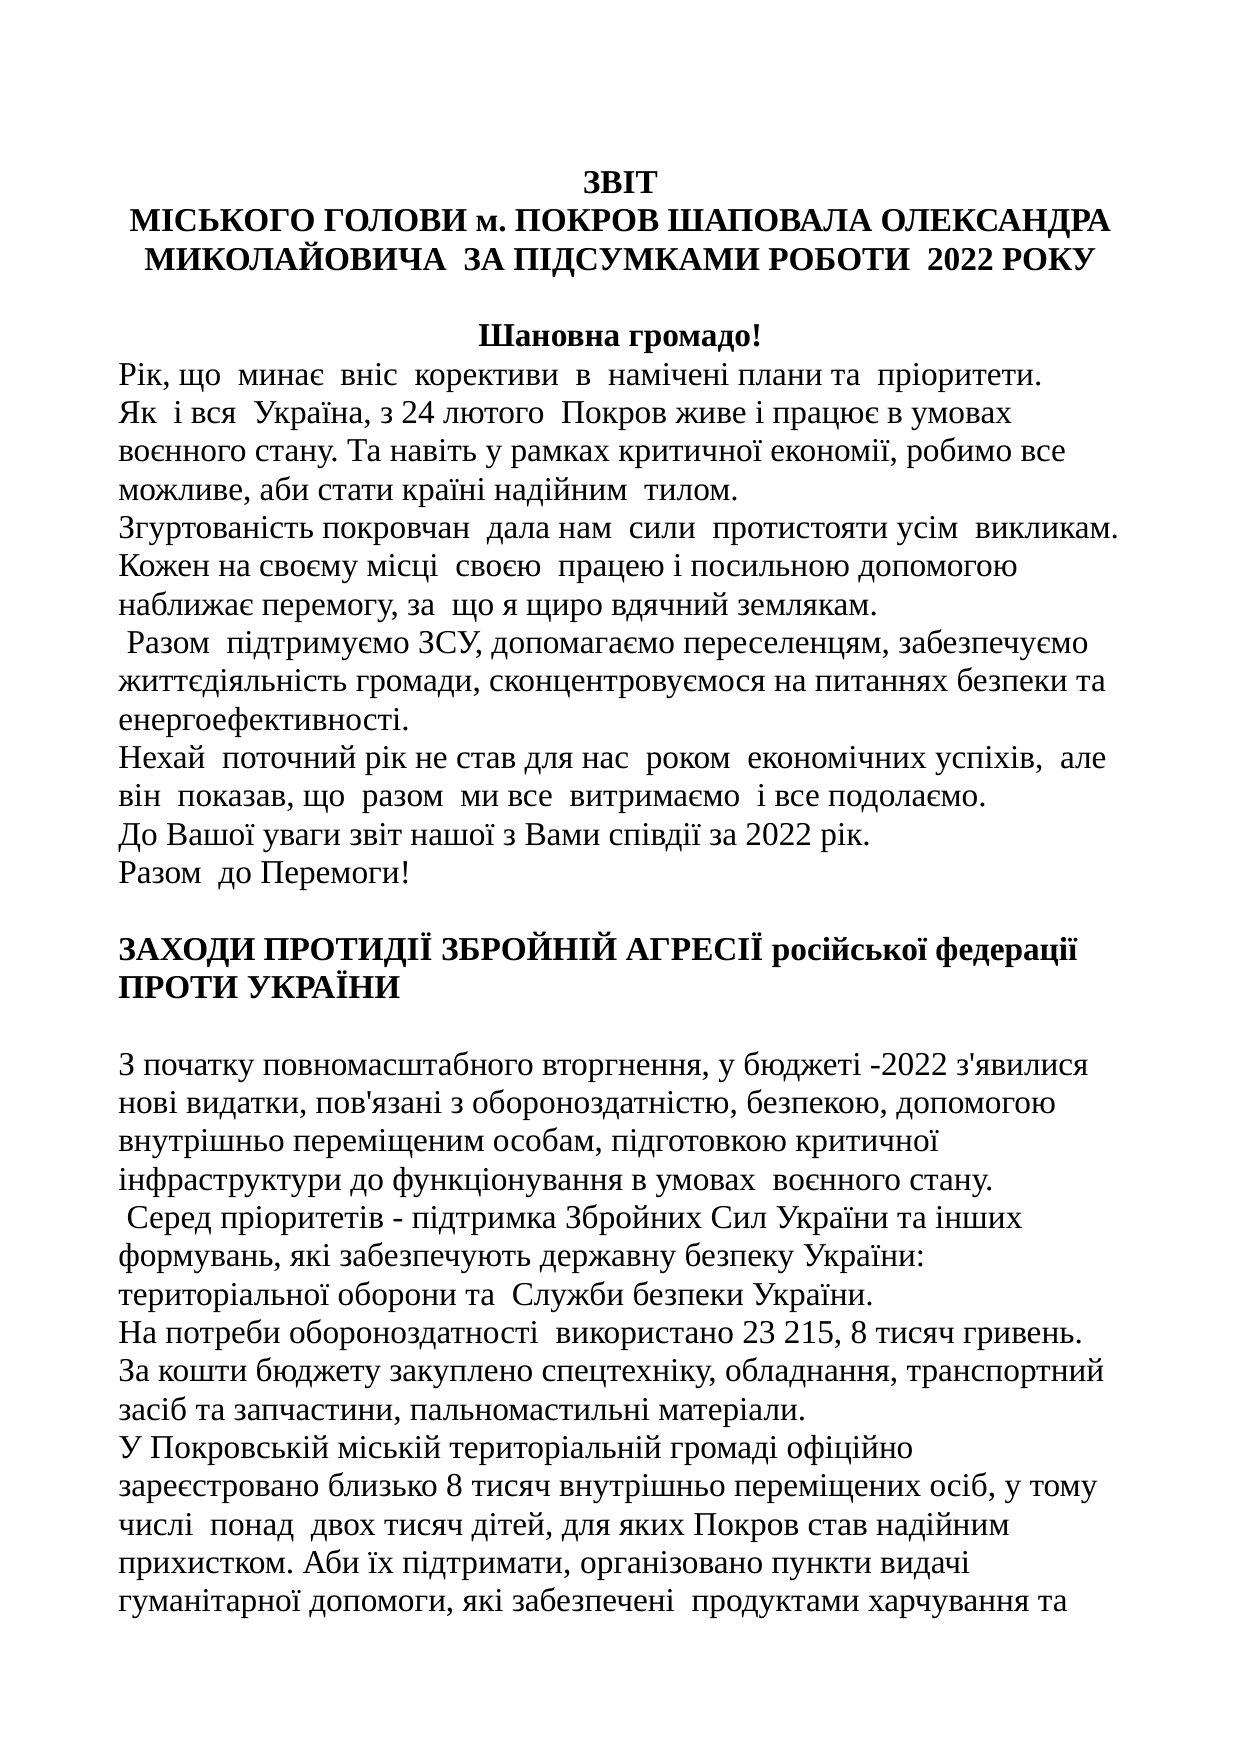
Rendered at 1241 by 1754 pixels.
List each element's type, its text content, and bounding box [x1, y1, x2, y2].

text До Вашої уваги звіт нашої з Вами співдії за 2022 рік. [118, 814, 1122, 852]
text За кошти бюджету закуплено спецтехніку, обладнання, транспортний засіб та запчастини, пальномастильні матеріали. [118, 1351, 1122, 1427]
text Як і вся Україна, з 24 лютого Покров живе і працює в умовах воєнного стану. Та навіть у рамках критичної економії, робимо все можливе, аби стати країні надійним тилом. [118, 392, 1122, 507]
text ЗВІТ [118, 162, 1122, 201]
text МІСЬКОГО ГОЛОВИ м. ПОКРОВ ШАПОВАЛА ОЛЕКСАНДРА МИКОЛАЙОВИЧА ЗА ПІДСУМКАМИ РОБОТИ 2022 РОКУ [118, 201, 1122, 277]
text Згуртованість покровчан дала нам сили протистояти усім викликам. Кожен на своєму місці своєю працею і посильною допомогою наближає перемогу, за що я щиро вдячний землякам. [118, 507, 1122, 622]
text Разом підтримуємо ЗСУ, допомагаємо переселенцям, забезпечуємо життєдіяльність громади, сконцентровуємося на питаннях безпеки та енергоефективності. [118, 622, 1122, 737]
text Шановна громадо! [118, 316, 1122, 354]
text Рік, що минає вніс корективи в намічені плани та пріоритети. [118, 354, 1122, 392]
text З початку повномасштабного вторгнення, у бюджеті -2022 з'явилися нові видатки, пов'язані з обороноздатністю, безпекою, допомогою внутрішньо переміщеним особам, підготовкою критичної інфраструктури до функціонування в умовах воєнного стану. [118, 1044, 1122, 1197]
text Нехай поточний рік не став для нас роком економічних успіхів, але він показав, що разом ми все витримаємо і все подолаємо. [118, 737, 1122, 814]
text На потреби обороноздатності використано 23 215, 8 тисяч гривень. [118, 1312, 1122, 1351]
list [118, 1427, 1122, 1619]
text ЗАХОДИ ПРОТИДІЇ ЗБРОЙНІЙ АГРЕСІЇ російської федерації ПРОТИ УКРАЇНИ [118, 929, 1122, 1006]
text Разом до Перемоги! [118, 852, 1122, 891]
text Серед пріоритетів - підтримка Збройних Сил України та інших формувань, які забезпечують державну безпеку України: територіальної оборони та Служби безпеки України. [118, 1197, 1122, 1312]
